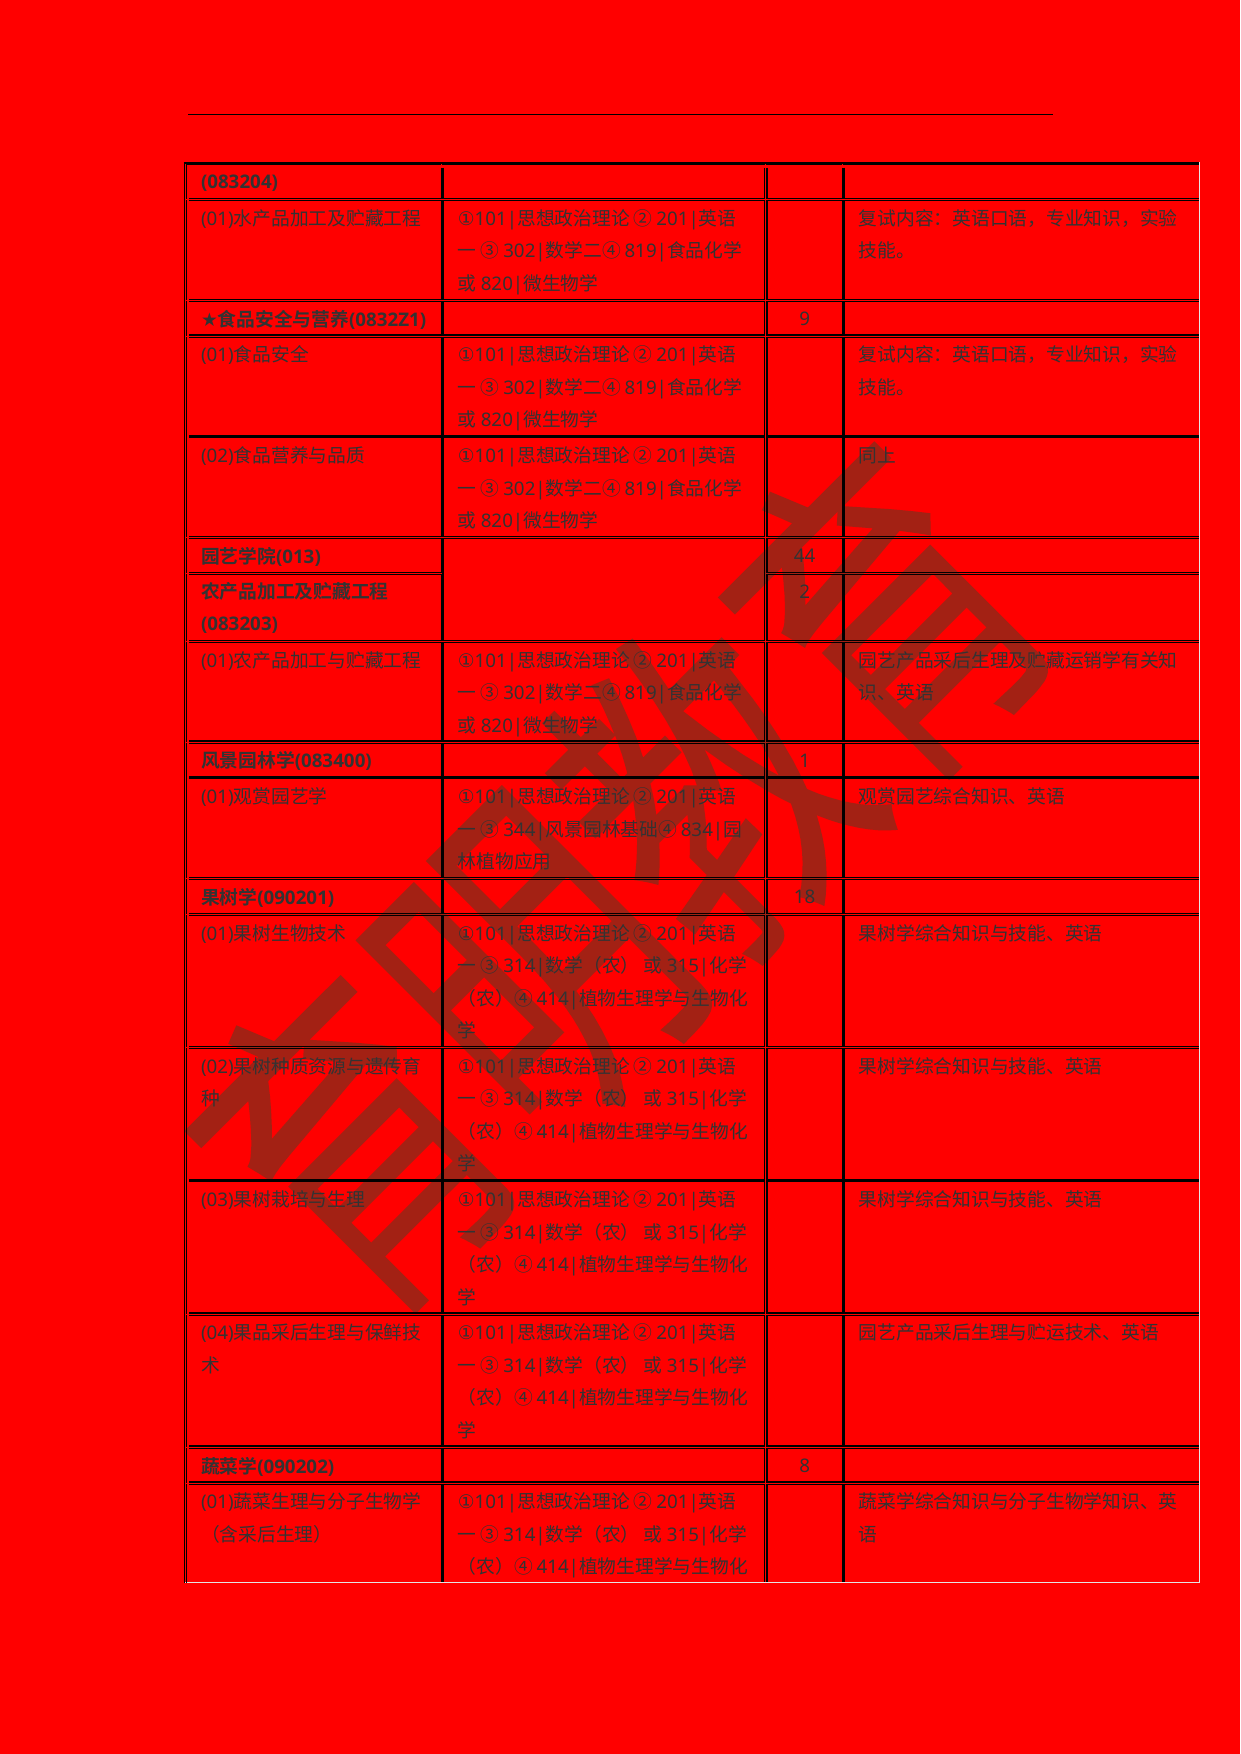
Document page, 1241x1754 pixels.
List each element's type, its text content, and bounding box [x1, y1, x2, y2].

table_cell 园艺学院(013) [185, 536, 442, 571]
table_cell (01)农产品加工与贮藏工程 [187, 640, 441, 740]
table_cell 复试内容：英语口语，专业知识，实验技能。 [845, 201, 1199, 298]
table_cell [444, 539, 764, 639]
table_cell [845, 575, 1199, 639]
table_cell 水产品加工及贮藏工程(083204) [187, 164, 442, 198]
table_cell [768, 779, 842, 877]
table_cell [768, 438, 842, 536]
table_cell 复试内容：英语口语，专业知识，实验技能。 [845, 338, 1199, 435]
table_cell [843, 165, 1199, 198]
table_cell 2 [768, 575, 842, 639]
table_cell [768, 1485, 842, 1582]
table_cell [845, 539, 1199, 571]
table_cell 9 [768, 302, 842, 334]
table_cell [444, 1449, 764, 1481]
table_cell ①101|思想政治理论 ②201|英语一 ③344|风景园林基础④834|园林植物应用 [444, 779, 764, 877]
table_cell 同上 [845, 438, 1199, 536]
table_cell ①101|思想政治理论 ②201|英语一 ③314|数学（农） 或 315|化学（农）④414|植物生理学与生物化学 [444, 916, 764, 1046]
table_cell ①101|思想政治理论 ②201|英语一 ③302|数学二④819|食品化学 或 820|微生物学 [444, 643, 764, 740]
table_cell [768, 1049, 842, 1179]
table_cell [768, 1316, 842, 1445]
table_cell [444, 201, 764, 298]
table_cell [444, 1316, 764, 1445]
table_cell 蔬菜学(090202) [187, 1445, 441, 1481]
table_cell (02)食品营养与品质 [187, 435, 441, 536]
table_cell [768, 201, 842, 298]
table_cell 蔬菜学综合知识与分子生物学知识、英语 [845, 1485, 1199, 1582]
table_cell (01)果树生物技术 [187, 913, 441, 1046]
table_cell 3 [766, 164, 843, 198]
table_cell 风景园林学(083400) [187, 740, 441, 776]
table_cell 农产品加工及贮藏工程(083203) [187, 571, 441, 639]
table_cell ①101|思想政治理论 ②201|英语一 ③314|数学（农） 或 315|化学（农）④414|植物生理学与生物化学 [444, 1182, 764, 1312]
table_cell 果树学综合知识与技能、英语 [845, 1182, 1199, 1312]
table_cell ★食品安全与营养(0832Z1) [187, 299, 441, 334]
table_cell (01)观赏园艺学 [187, 776, 441, 877]
table_cell [444, 744, 764, 776]
table_cell [845, 302, 1199, 334]
table_cell [444, 302, 764, 334]
table_cell 44 [768, 539, 842, 571]
table_cell 18 [768, 880, 842, 912]
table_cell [444, 338, 764, 435]
table_cell (03)果树栽培与生理 [187, 1179, 441, 1312]
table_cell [187, 1481, 441, 1582]
table_cell [444, 880, 764, 912]
table_cell [442, 164, 766, 198]
table_cell (02)果树种质资源与遗传育种 [185, 1046, 442, 1179]
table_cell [444, 1485, 764, 1582]
table_cell 1 [768, 744, 842, 776]
table_cell [768, 338, 842, 435]
table_cell [845, 880, 1199, 912]
table_cell [768, 1182, 842, 1312]
table_cell ①101|思想政治理论 ②201|英语一 ③314|数学（农） 或 315|化学（农）④414|植物生理学与生物化学 [444, 1049, 764, 1179]
table_cell (01)水产品加工及贮藏工程 [185, 198, 442, 298]
table_cell 园艺产品采后生理及贮藏运销学有关知识、英语 [845, 643, 1199, 740]
table_cell 果树学综合知识与技能、英语 [845, 916, 1199, 1046]
table_cell 8 [768, 1449, 842, 1481]
table_cell 园艺产品采后生理与贮运技术、英语 [845, 1316, 1199, 1445]
table_cell [845, 744, 1199, 776]
table_cell (04)果品采后生理与保鲜技术 [187, 1312, 441, 1445]
table_cell [845, 1449, 1199, 1481]
table_cell 观赏园艺综合知识、英语 [845, 779, 1199, 877]
table_cell [768, 643, 842, 740]
table_cell 果树学(090201) [185, 877, 442, 912]
table_cell 果树学综合知识与技能、英语 [845, 1049, 1199, 1179]
table_cell ①101|思想政治理论 ②201|英语一 ③302|数学二④819|食品化学 或 820|微生物学 [444, 438, 764, 536]
table_cell [768, 916, 842, 1046]
table_cell (01)食品安全 [187, 334, 441, 435]
